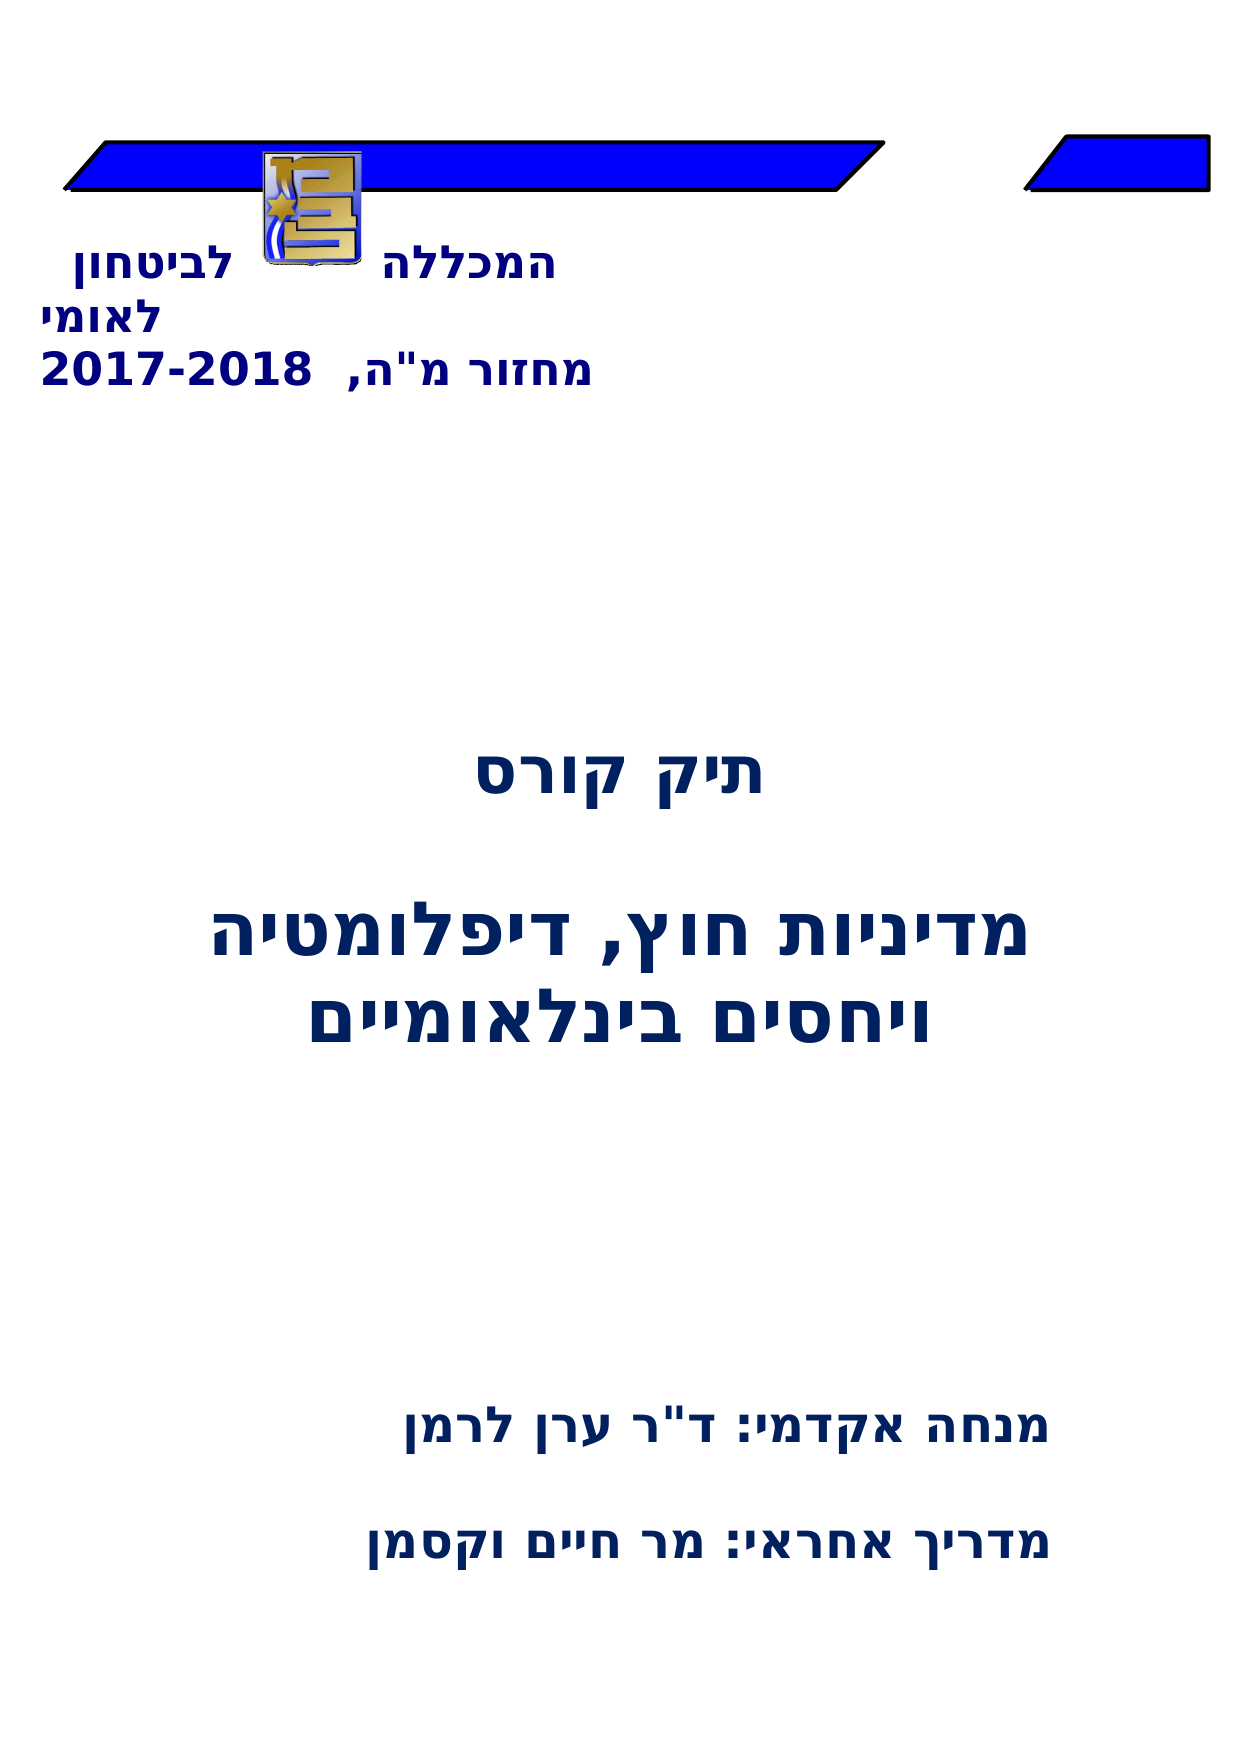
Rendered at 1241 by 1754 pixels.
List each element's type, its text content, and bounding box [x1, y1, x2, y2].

text מדיניות חוץ, דיפלומטיה ויחסים בינלאומיים [187, 886, 1053, 1061]
picture [261, 150, 362, 266]
text מנחה אקדמי: ד"ר ערן לרמן [187, 1396, 1053, 1454]
text תיק קורס [187, 732, 1053, 809]
text מחזור מ"ה, 2017-2018 [40, 343, 1053, 396]
text מדריך אחראי: מר חיים וקסמן [187, 1512, 1053, 1570]
text המכללה לביטחון לאומי [40, 236, 1053, 343]
